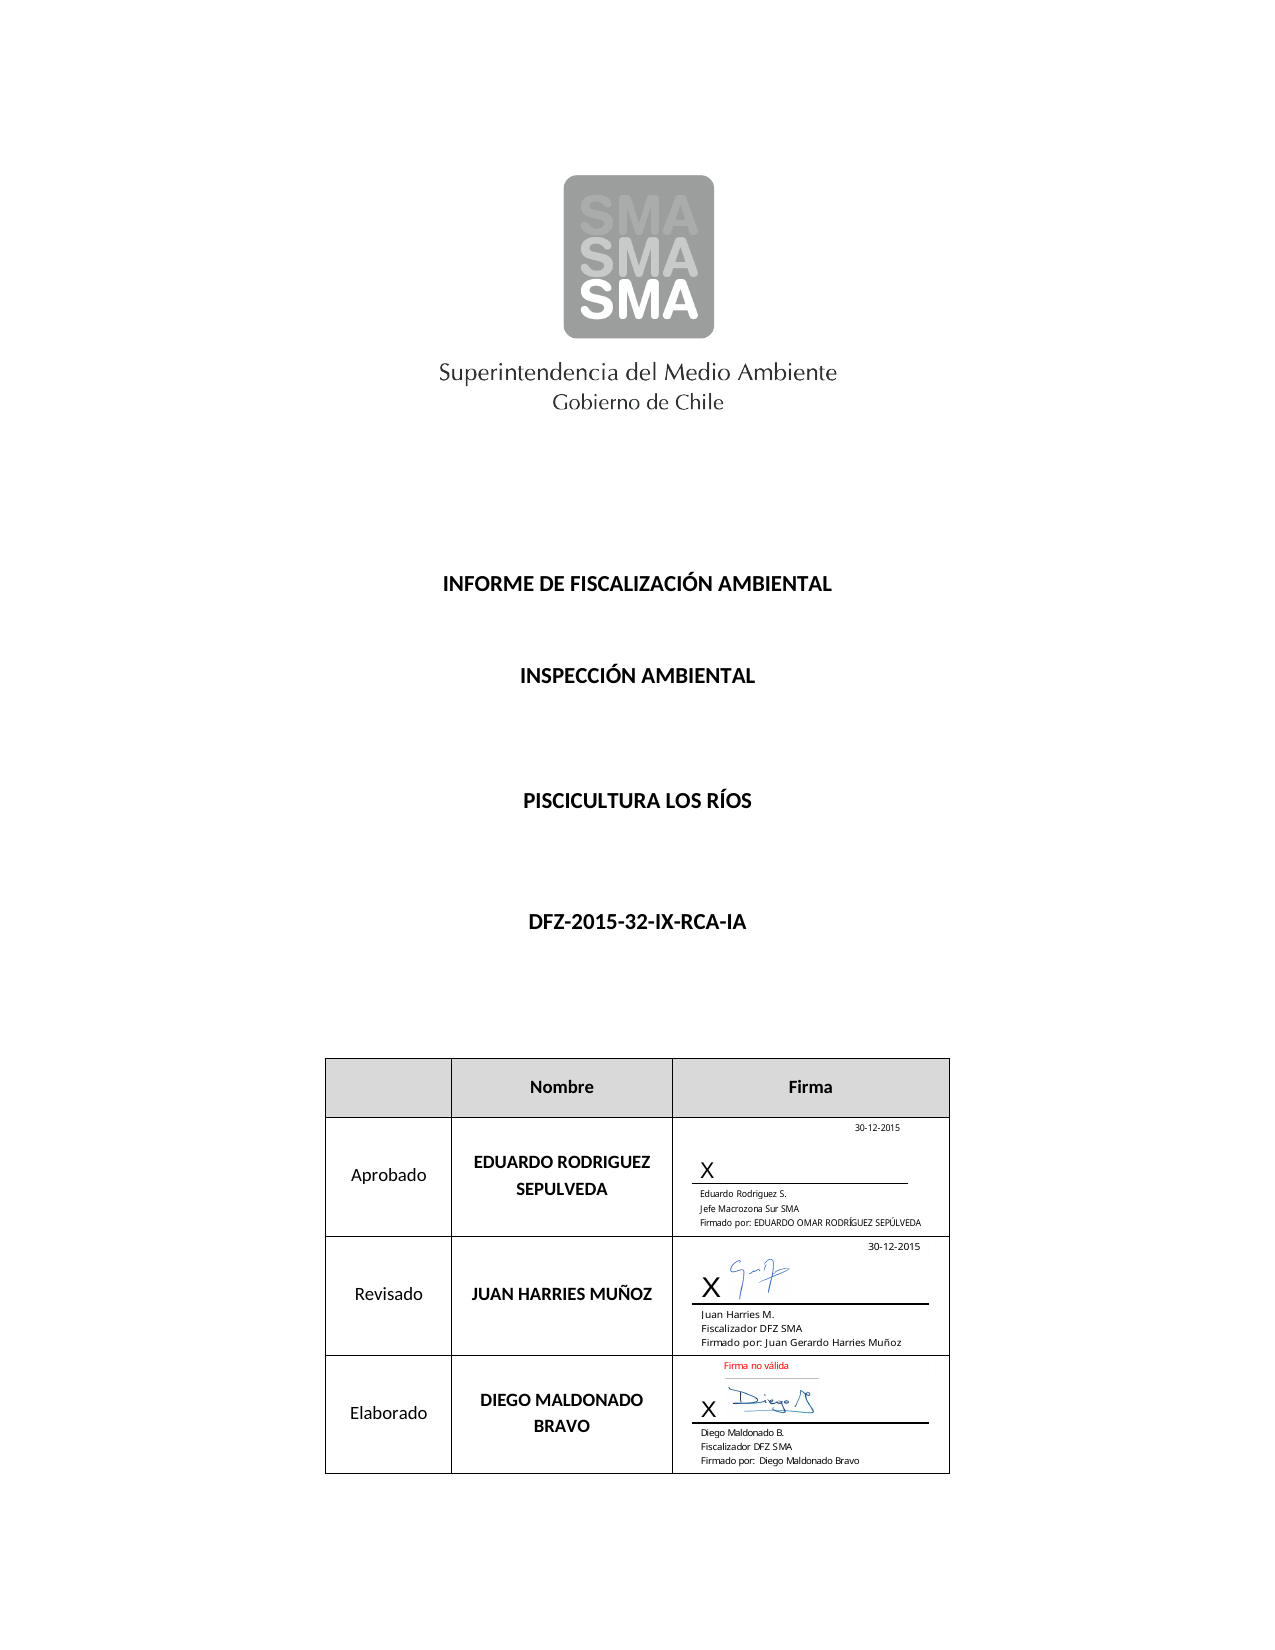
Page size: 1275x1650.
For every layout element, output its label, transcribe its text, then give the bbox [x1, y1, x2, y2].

table_cell [673, 1118, 949, 1236]
table_cell JUAN HARRIES MUÑOZ [452, 1237, 672, 1354]
table_header Firma [673, 1059, 949, 1117]
table_cell Elaborado [326, 1356, 451, 1473]
text DFZ-2015-32-IX-RCA-IA [118, 907, 1157, 935]
table_cell EDUARDO RODRIGUEZ SEPULVEDA [452, 1118, 672, 1236]
table_cell DIEGO MALDONADO BRAVO [452, 1356, 672, 1473]
text INFORME DE FISCALIZACIÓN AMBIENTAL [118, 569, 1157, 597]
table_cell Revisado [326, 1237, 451, 1354]
text PISCICULTURA LOS RÍOS [118, 786, 1157, 814]
text INSPECCIÓN AMBIENTAL [118, 661, 1157, 689]
table_cell [673, 1356, 949, 1473]
table_header Nombre [452, 1059, 672, 1117]
table_cell Aprobado [326, 1118, 451, 1236]
table_header [326, 1059, 451, 1117]
table_cell [673, 1237, 949, 1354]
picture [309, 50, 966, 558]
